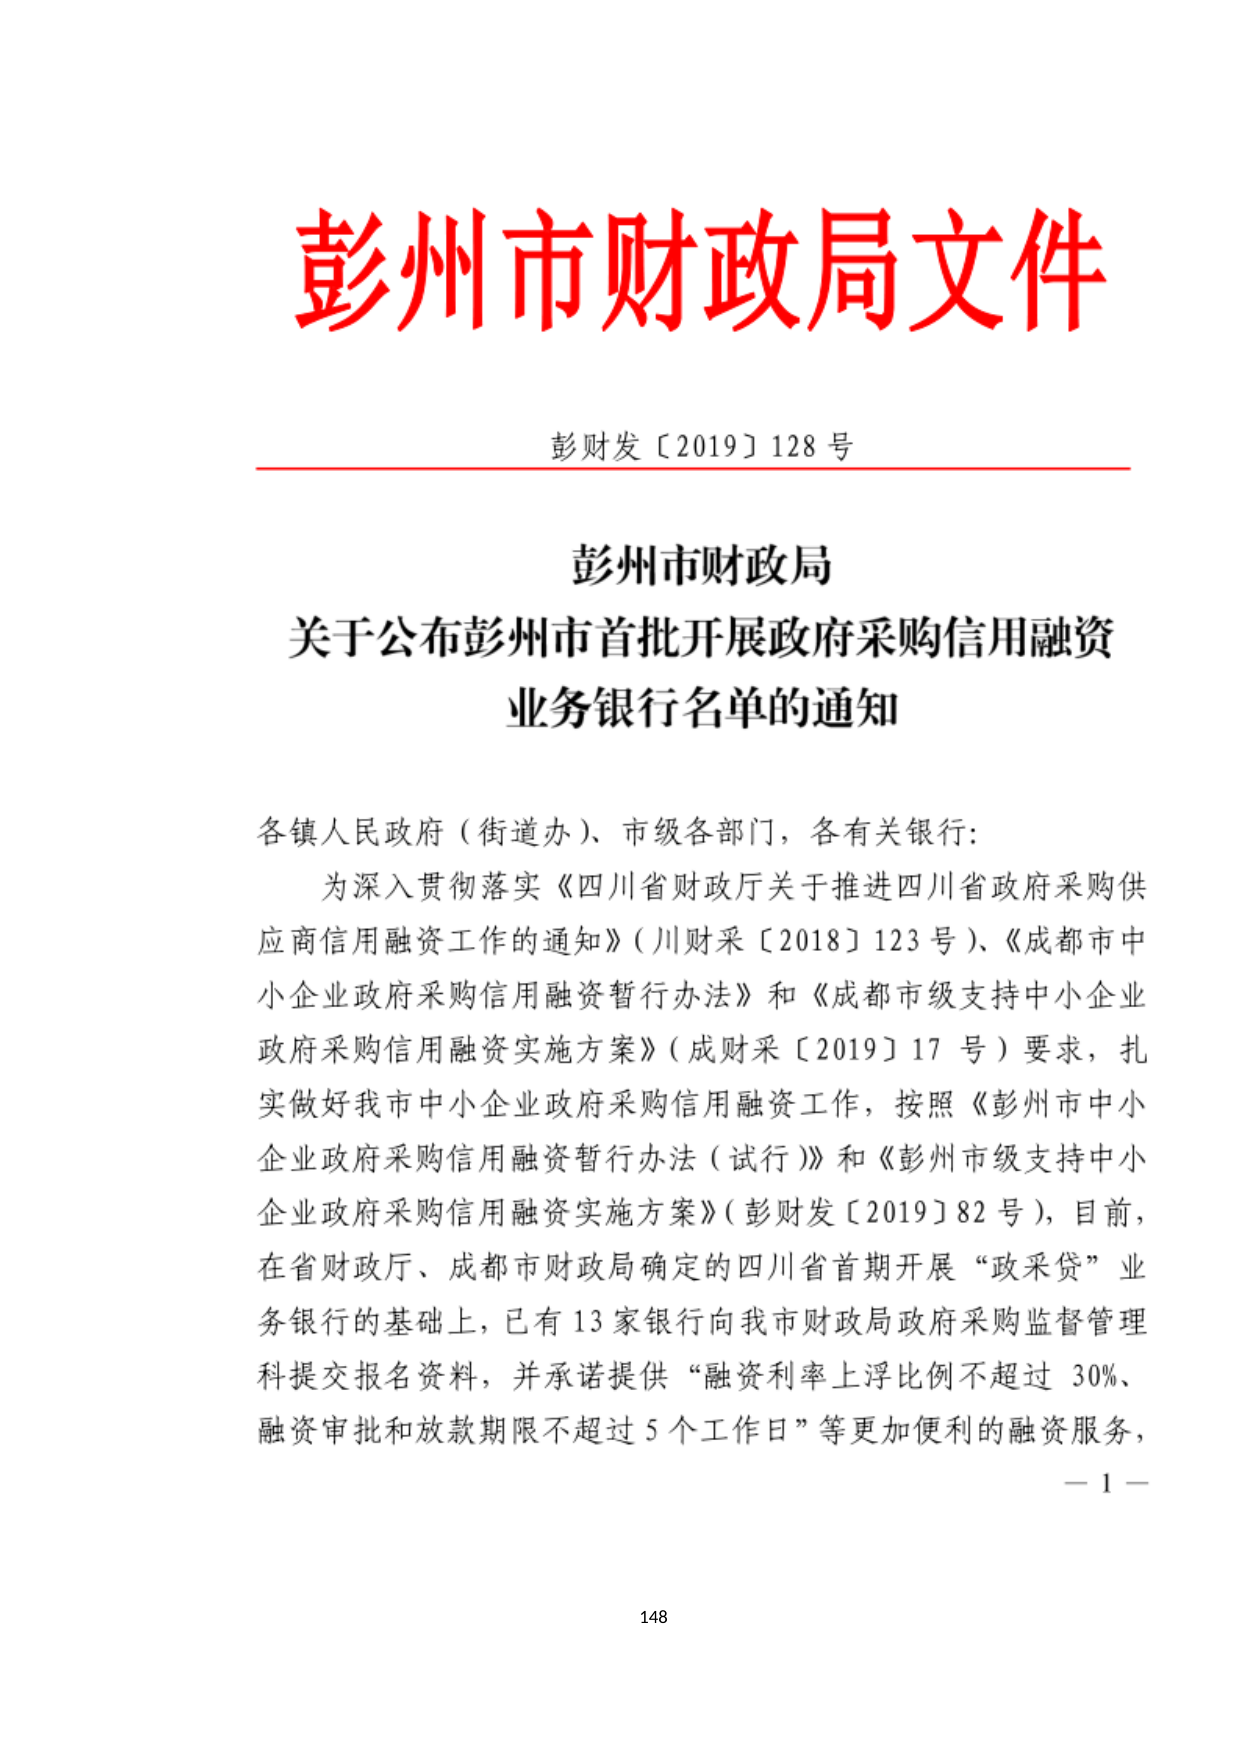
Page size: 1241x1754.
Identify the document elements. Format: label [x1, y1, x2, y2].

picture [187, 163, 1241, 1526]
